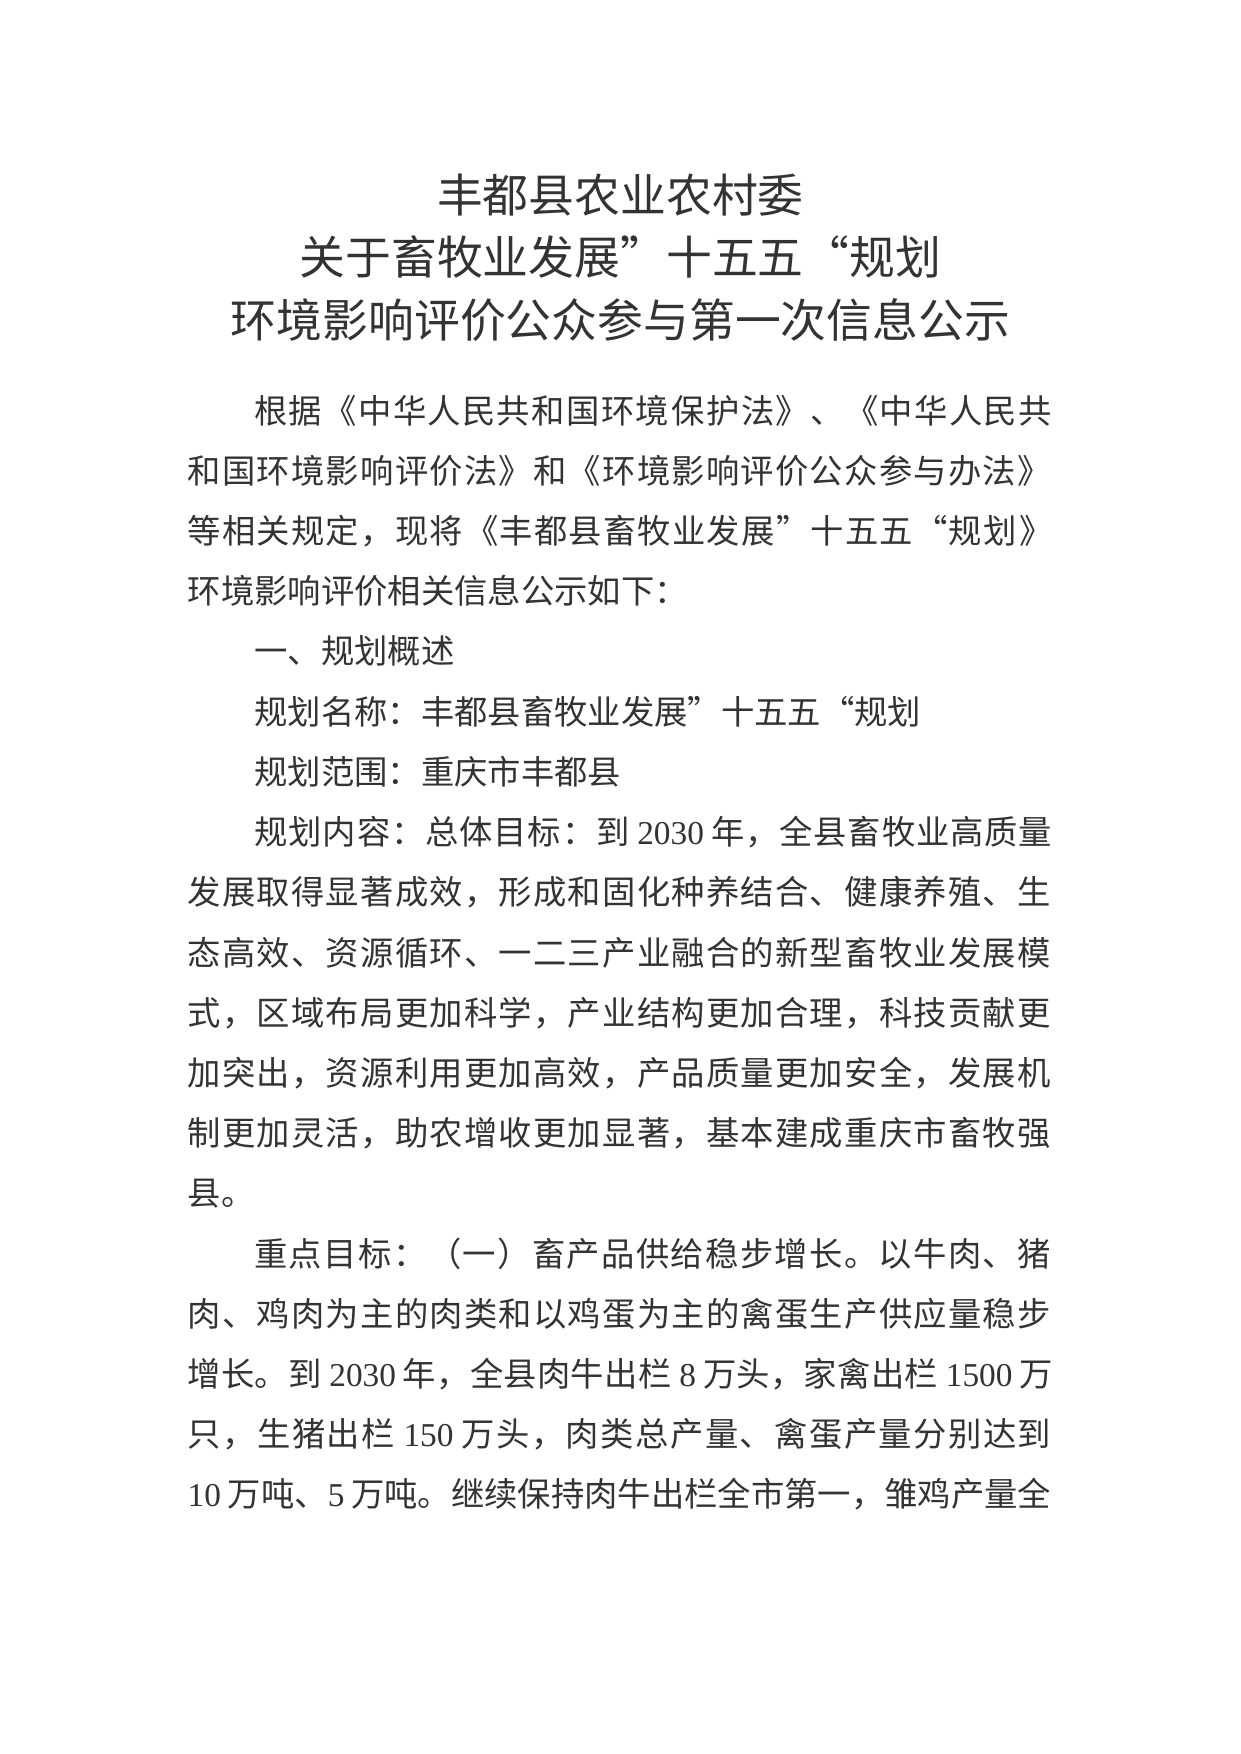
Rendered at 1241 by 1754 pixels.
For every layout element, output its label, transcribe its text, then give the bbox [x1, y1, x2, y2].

text 规划内容：总体目标：到2030年，全县畜牧业高质量发展取得显著成效，形成和固化种养结合、健康养殖、生态高效、资源循环、一二三产业融合的新型畜牧业发展模式，区域布局更加科学，产业结构更加合理，科技贡献更加突出，资源利用更加高效，产品质量更加安全，发展机制更加灵活，助农增收更加显著，基本建成重庆市畜牧强县。 [187, 796, 1053, 1218]
text 关于畜牧业发展”十五五“规划 [187, 224, 1053, 287]
text 规划名称：丰都县畜牧业发展”十五五“规划 [187, 676, 1053, 736]
text 丰都县农业农村委 [187, 162, 1053, 224]
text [187, 1218, 1053, 1519]
text 环境影响评价公众参与第一次信息公示 [187, 287, 1053, 349]
text 根据《中华人民共和国环境保护法》、《中华人民共和国环境影响评价法》和《环境影响评价公众参与办法》等相关规定，现将《丰都县畜牧业发展”十五五“规划》环境影响评价相关信息公示如下： [187, 375, 1053, 616]
text 一、规划概述 [187, 616, 1053, 676]
text 规划范围：重庆市丰都县 [187, 736, 1053, 796]
